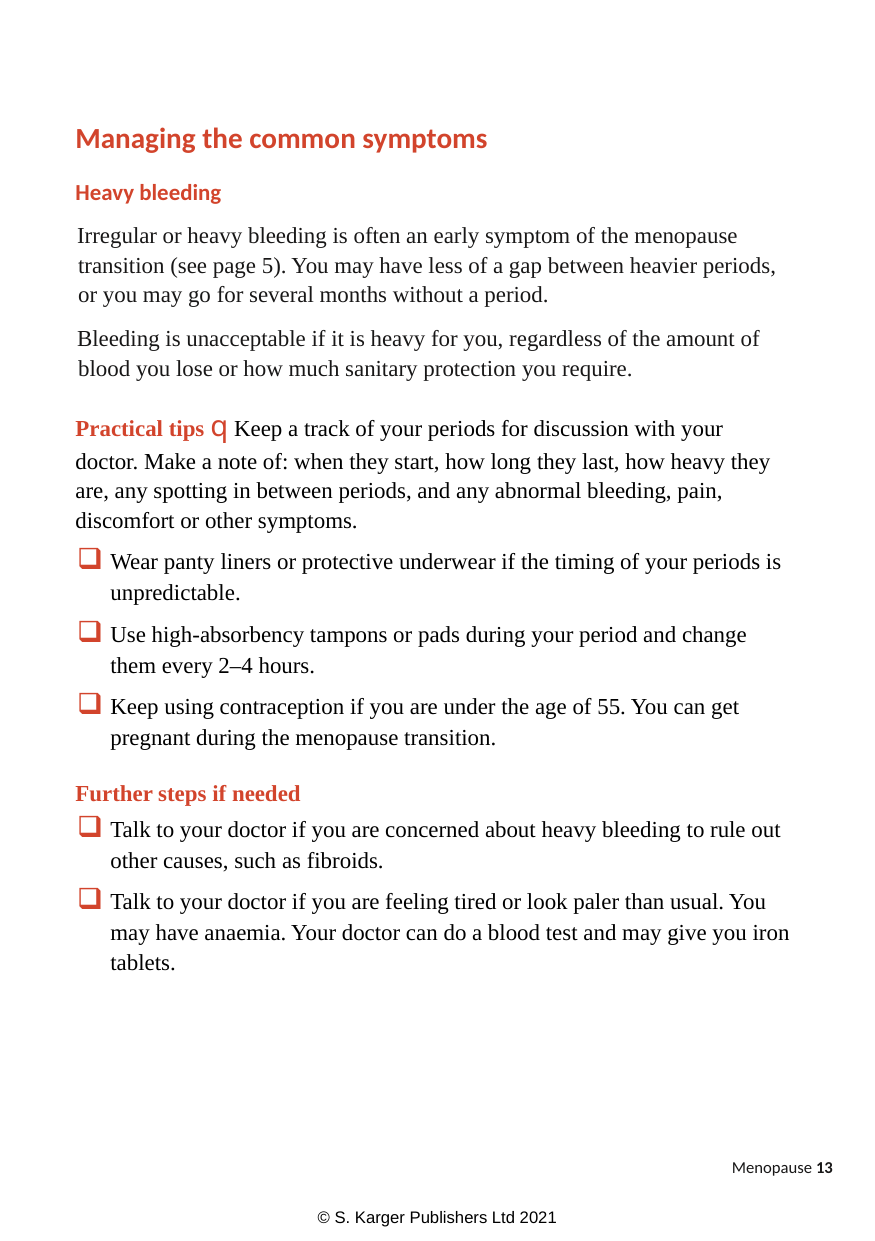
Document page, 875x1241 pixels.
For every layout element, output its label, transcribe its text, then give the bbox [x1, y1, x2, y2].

text Practical tips q Keep a track of your periods for discussion with your doctor. Make a note of: when they start, how long they last, how heavy they are, any spotting in between periods, and any abnormal bleeding, pain, discomfort or other symptoms. [75, 405, 779, 533]
subtitle Heavy bleeding [75, 178, 791, 206]
list Talk to your doctor if you are concerned about heavy bleeding to rule out other causes, such as fibroids. [77, 816, 795, 873]
list Keep using contraception if you are under the age of 55. You can get pregnant during the menopause transition. [77, 693, 795, 751]
subtitle Managing the common symptoms [75, 120, 744, 156]
text Further steps if needed [75, 780, 797, 806]
text Bleeding is unacceptable if it is heavy for you, regardless of the amount of blood you lose or how much sanitary protection you require. [77, 325, 791, 381]
list Wear panty liners or protective underwear if the timing of your periods is unpredictable. [77, 548, 795, 606]
list Talk to your doctor if you are feeling tired or look paler than usual. You may have anaemia. Your doctor can do a blood test and may give you iron tablets. [77, 888, 795, 975]
text Irregular or heavy bleeding is often an early symptom of the menopause transition (see page 5). You may have less of a gap between heavier periods, or you may go for several months without a period. [77, 222, 791, 308]
list Use high-absorbency tampons or pads during your period and change them every 2–4 hours. [77, 621, 795, 678]
